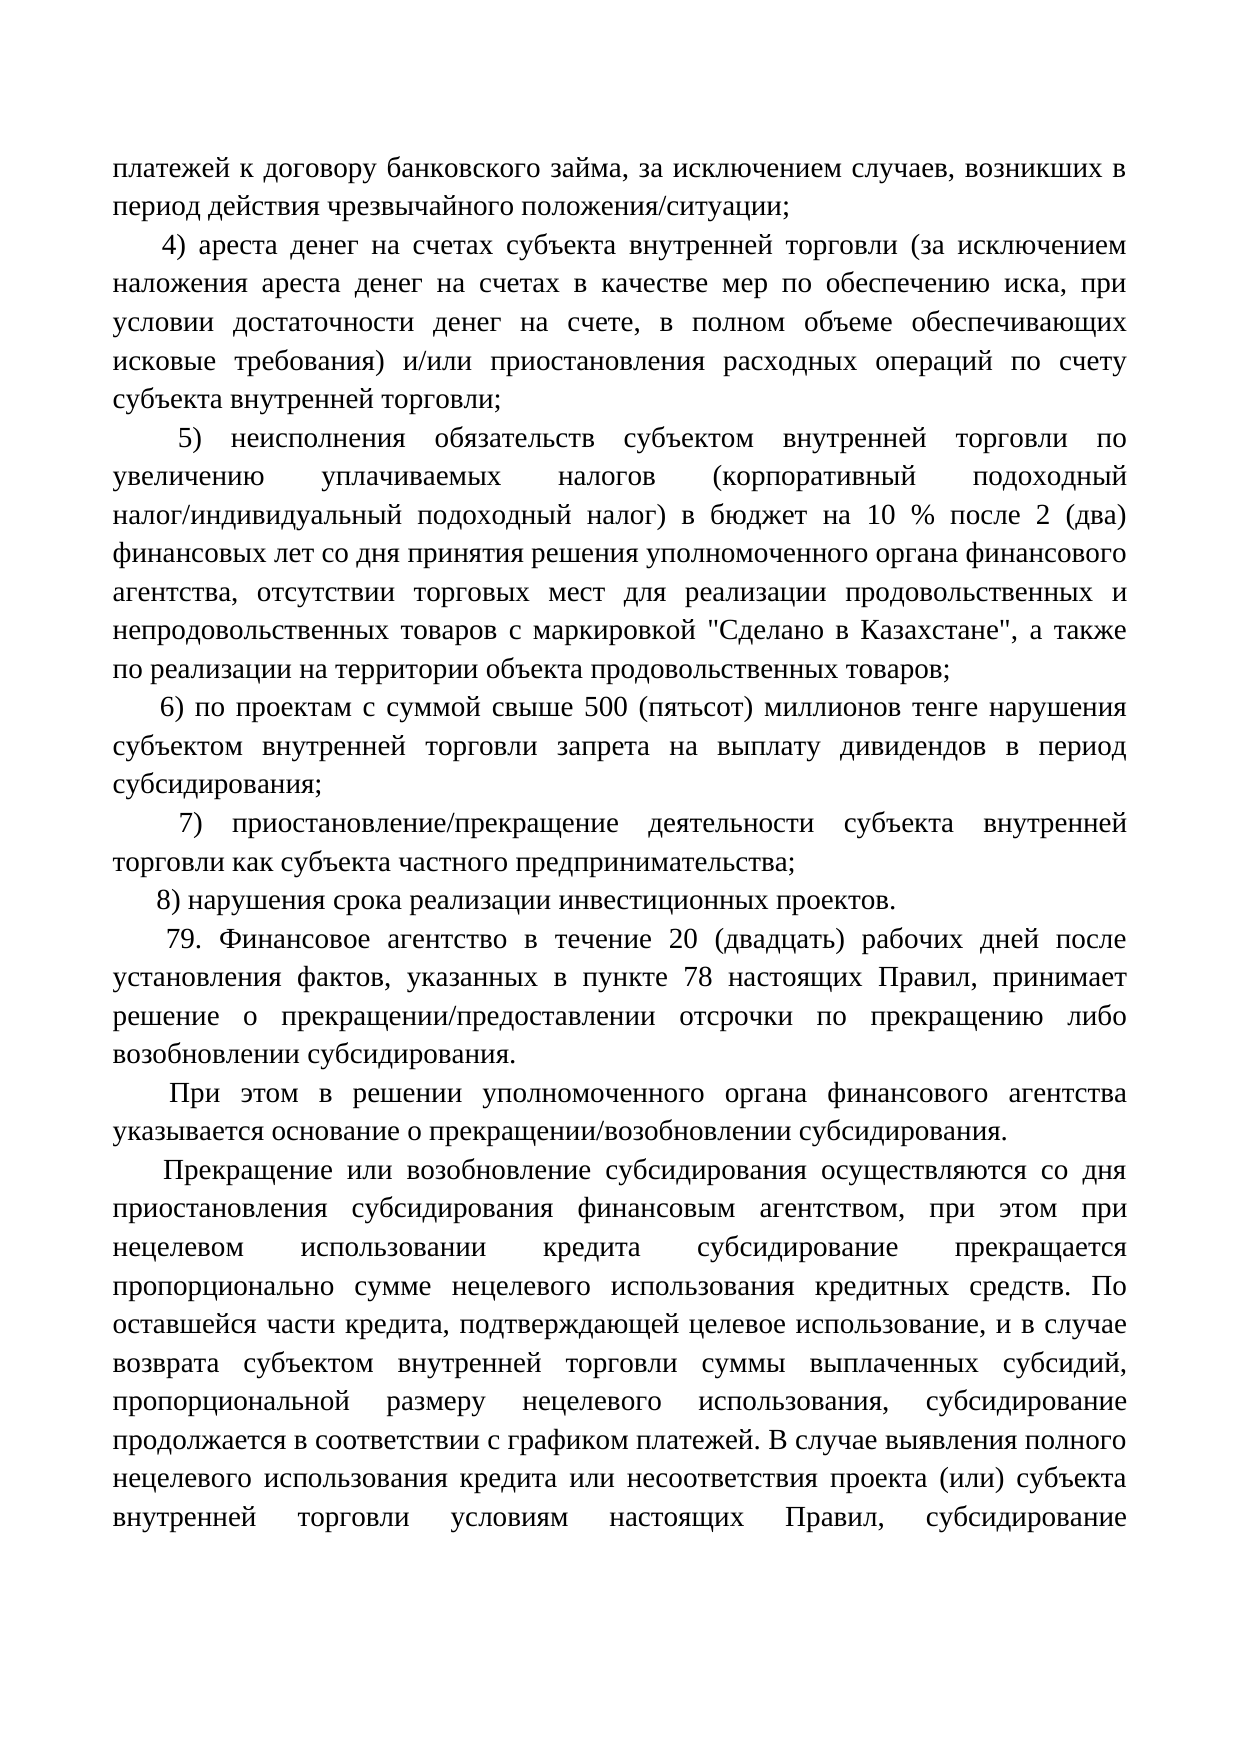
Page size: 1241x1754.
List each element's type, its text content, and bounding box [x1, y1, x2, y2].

text 7) приостановление/прекращение деятельности субъекта внутренней торговли как субъекта частного предпринимательства; [112, 805, 1128, 877]
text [112, 150, 1128, 222]
text При этом в решении уполномоченного органа финансового агентства указывается основание о прекращении/возобновлении субсидирования. [112, 1075, 1128, 1147]
text 79. Финансовое агентство в течение 20 (двадцать) рабочих дней после установления фактов, указанных в пункте 78 настоящих Правил, принимает решение о прекращении/предоставлении отсрочки по прекращению либо возобновлении субсидирования. [112, 921, 1128, 1070]
text 5) неисполнения обязательств субъектом внутренней торговли по увеличению уплачиваемых налогов (корпоративный подоходный налог/индивидуальный подоходный налог) в бюджет на 10 % после 2 (два) финансовых лет со дня принятия решения уполномоченного органа финансового агентства, отсутствии торговых мест для реализации продовольственных и непродовольственных товаров с маркировкой "Сделано в Казахстане", а также по реализации на территории объекта продовольственных товаров; [112, 420, 1128, 684]
text 4) ареста денег на счетах субъекта внутренней торговли (за исключением наложения ареста денег на счетах в качестве мер по обеспечению иска, при условии достаточности денег на счете, в полном объеме обеспечивающих исковые требования) и/или приостановления расходных операций по счету субъекта внутренней торговли; [112, 227, 1128, 415]
text 8) нарушения срока реализации инвестиционных проектов. [112, 882, 1128, 916]
text 6) по проектам с суммой свыше 500 (пятьсот) миллионов тенге нарушения субъектом внутренней торговли запрета на выплату дивидендов в период субсидирования; [112, 689, 1128, 800]
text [112, 1152, 1128, 1532]
